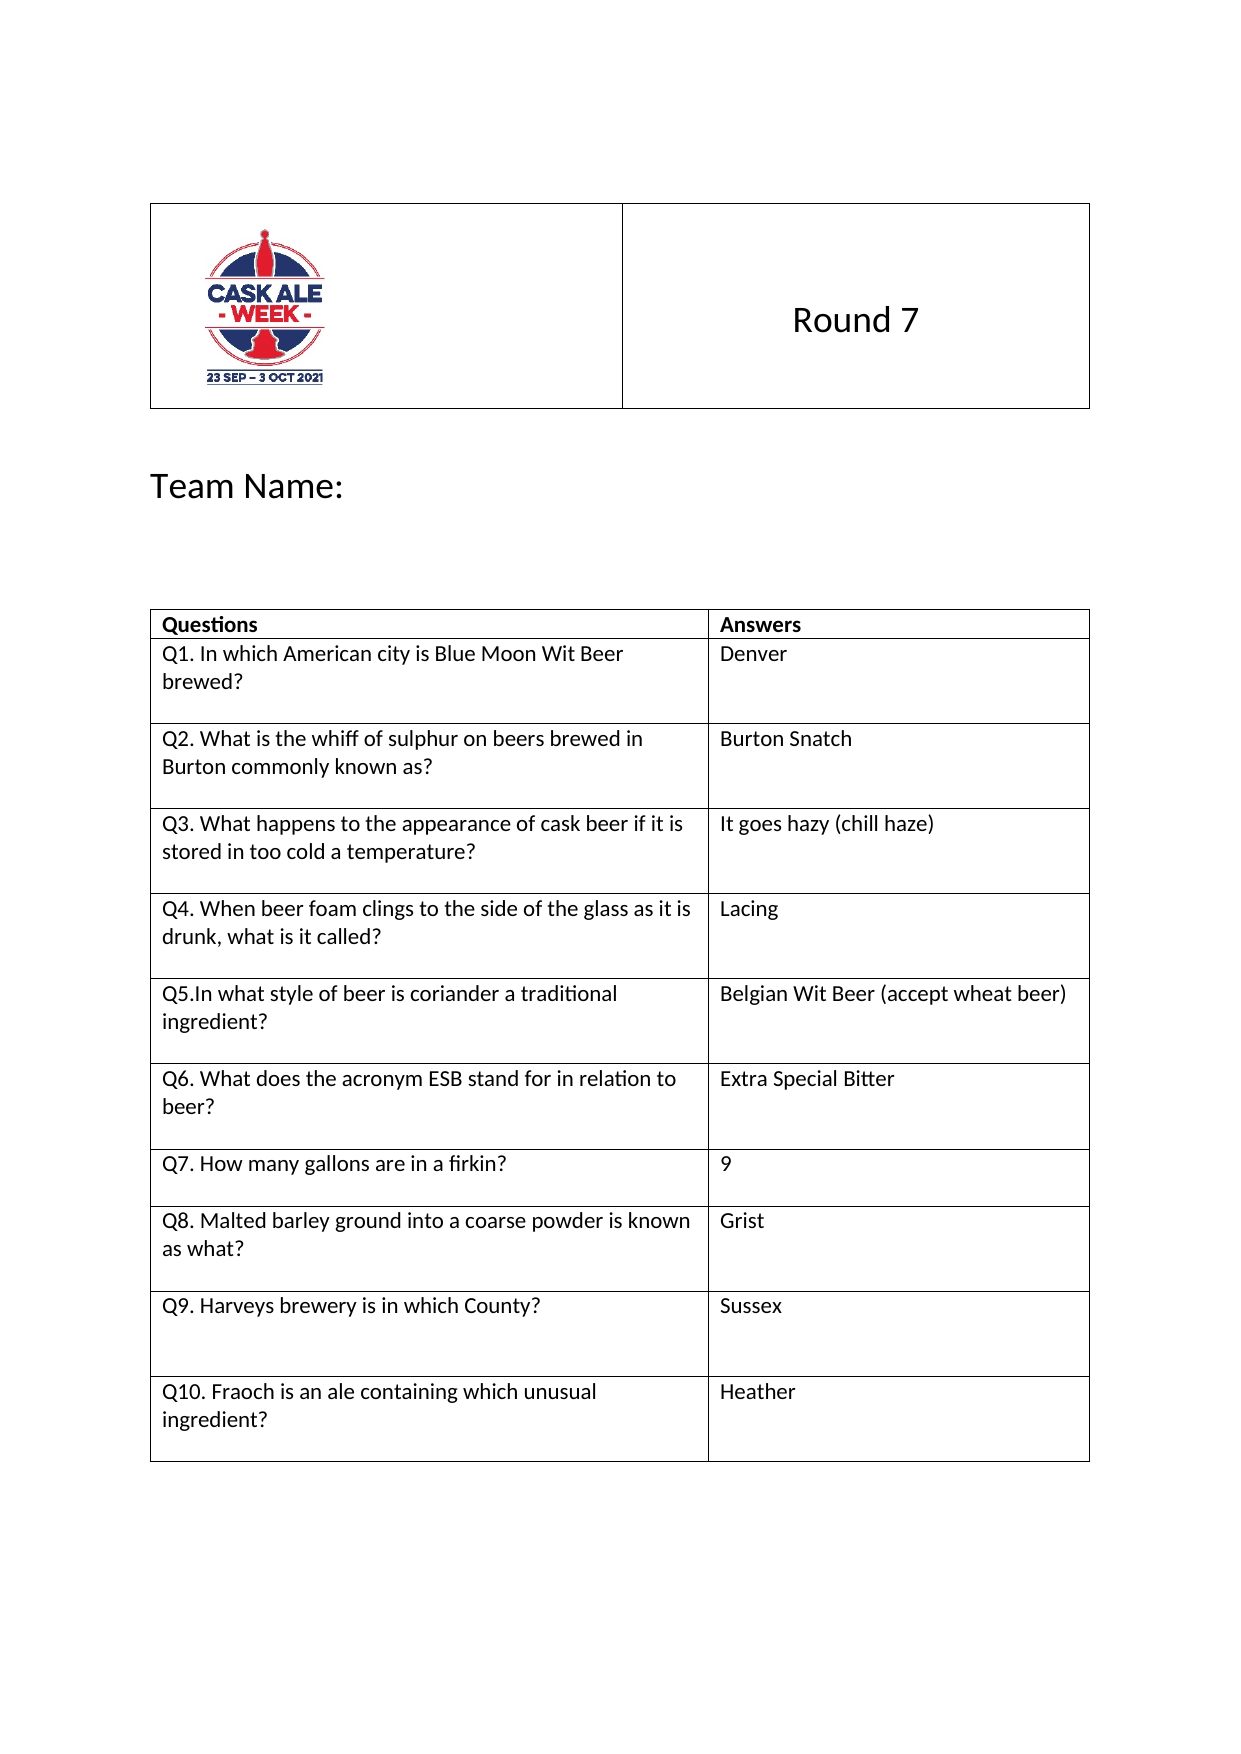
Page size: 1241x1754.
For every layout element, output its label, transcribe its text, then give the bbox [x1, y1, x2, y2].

table_cell Sussex [709, 1292, 1089, 1376]
table_cell Q7. How many gallons are in a firkin? [151, 1150, 708, 1206]
table_cell Heather [709, 1377, 1089, 1461]
table_header Round 7 [623, 204, 1089, 408]
table_cell Belgian Wit Beer (accept wheat beer) [709, 979, 1089, 1063]
table_cell Q5.In what style of beer is coriander a traditional ingredient? [151, 979, 708, 1063]
table_cell Q1. In which American city is Blue Moon Wit Beer brewed? [151, 639, 708, 723]
table_cell Q8. Malted barley ground into a coarse powder is known as what? [151, 1207, 708, 1291]
table_cell Denver [709, 639, 1089, 723]
table_cell Q6. What does the acronym ESB stand for in relation to beer? [151, 1064, 708, 1148]
table_header Answers [709, 610, 1089, 638]
table_cell It goes hazy (chill haze) [709, 809, 1089, 893]
text Team Name: [150, 462, 1090, 507]
table_cell Lacing [709, 894, 1089, 978]
table_cell Q4. When beer foam clings to the side of the glass as it is drunk, what is it called? [151, 894, 708, 978]
table_cell 9 [709, 1150, 1089, 1206]
table_cell Q10. Fraoch is an ale containing which unusual ingredient? [151, 1377, 708, 1461]
table_cell Grist [709, 1207, 1089, 1291]
table_cell Q9. Harveys brewery is in which County? [151, 1292, 708, 1376]
table_header [366, 204, 622, 408]
table_header [151, 204, 161, 408]
table_header Questions [151, 610, 708, 638]
table_cell Q2. What is the whiff of sulphur on beers brewed in Burton commonly known as? [151, 724, 708, 808]
picture [161, 204, 366, 408]
table_cell Q3. What happens to the appearance of cask beer if it is stored in too cold a temperature? [151, 809, 708, 893]
table_cell Extra Special Bitter [709, 1064, 1089, 1148]
table_cell Burton Snatch [709, 724, 1089, 808]
